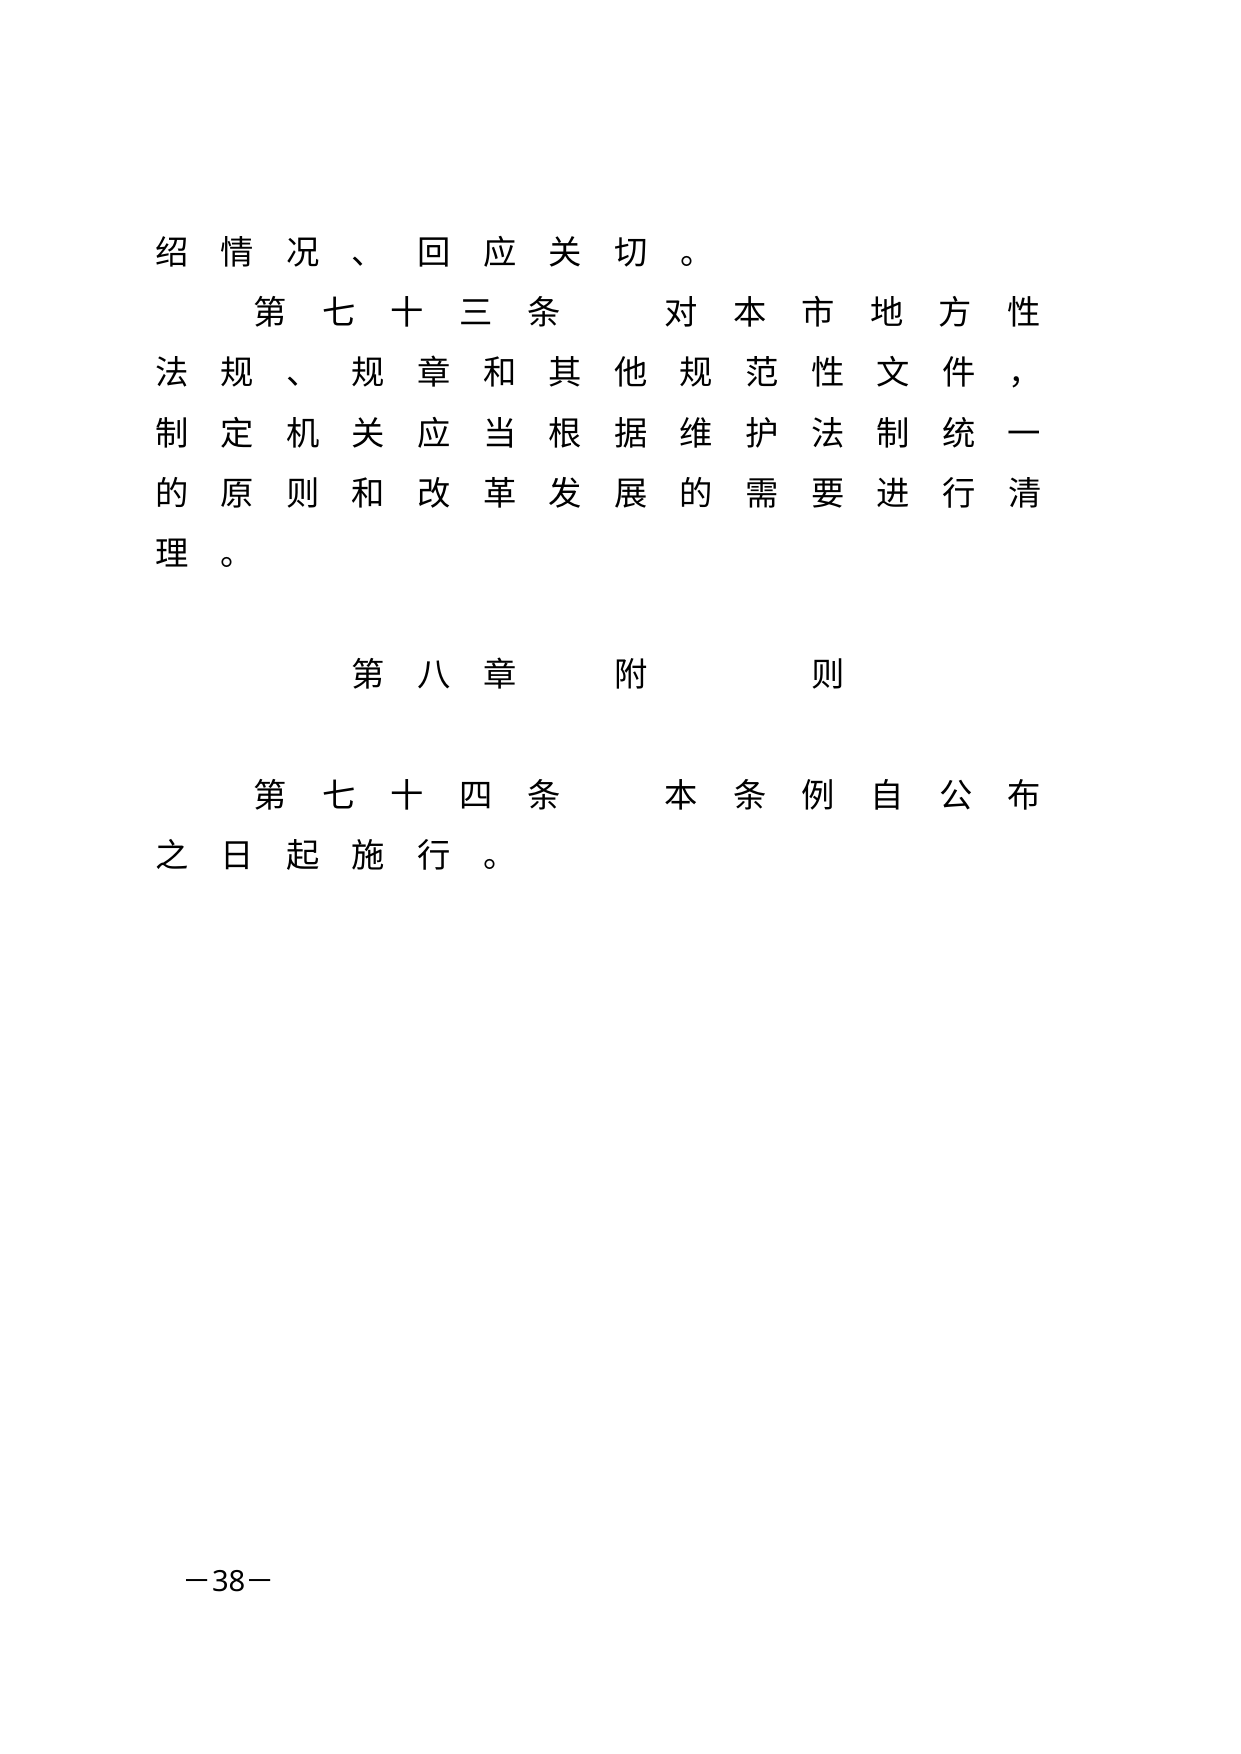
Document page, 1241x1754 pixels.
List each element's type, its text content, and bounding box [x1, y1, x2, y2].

text 第七十四条 本条例自公布之日起施行。 [155, 762, 1073, 883]
text 第七十二条 市人民代表大会常务委员会加强立法宣传工作，通过多种形式发布立法信息、介绍情况、回应关切。 [155, 219, 1073, 280]
text 第八章 附 则 [155, 642, 1073, 702]
text 第七十三条 对本市地方性法规、规章和其他规范性文件，制定机关应当根据维护法制统一的原则和改革发展的需要进行清理。 [155, 280, 1073, 581]
